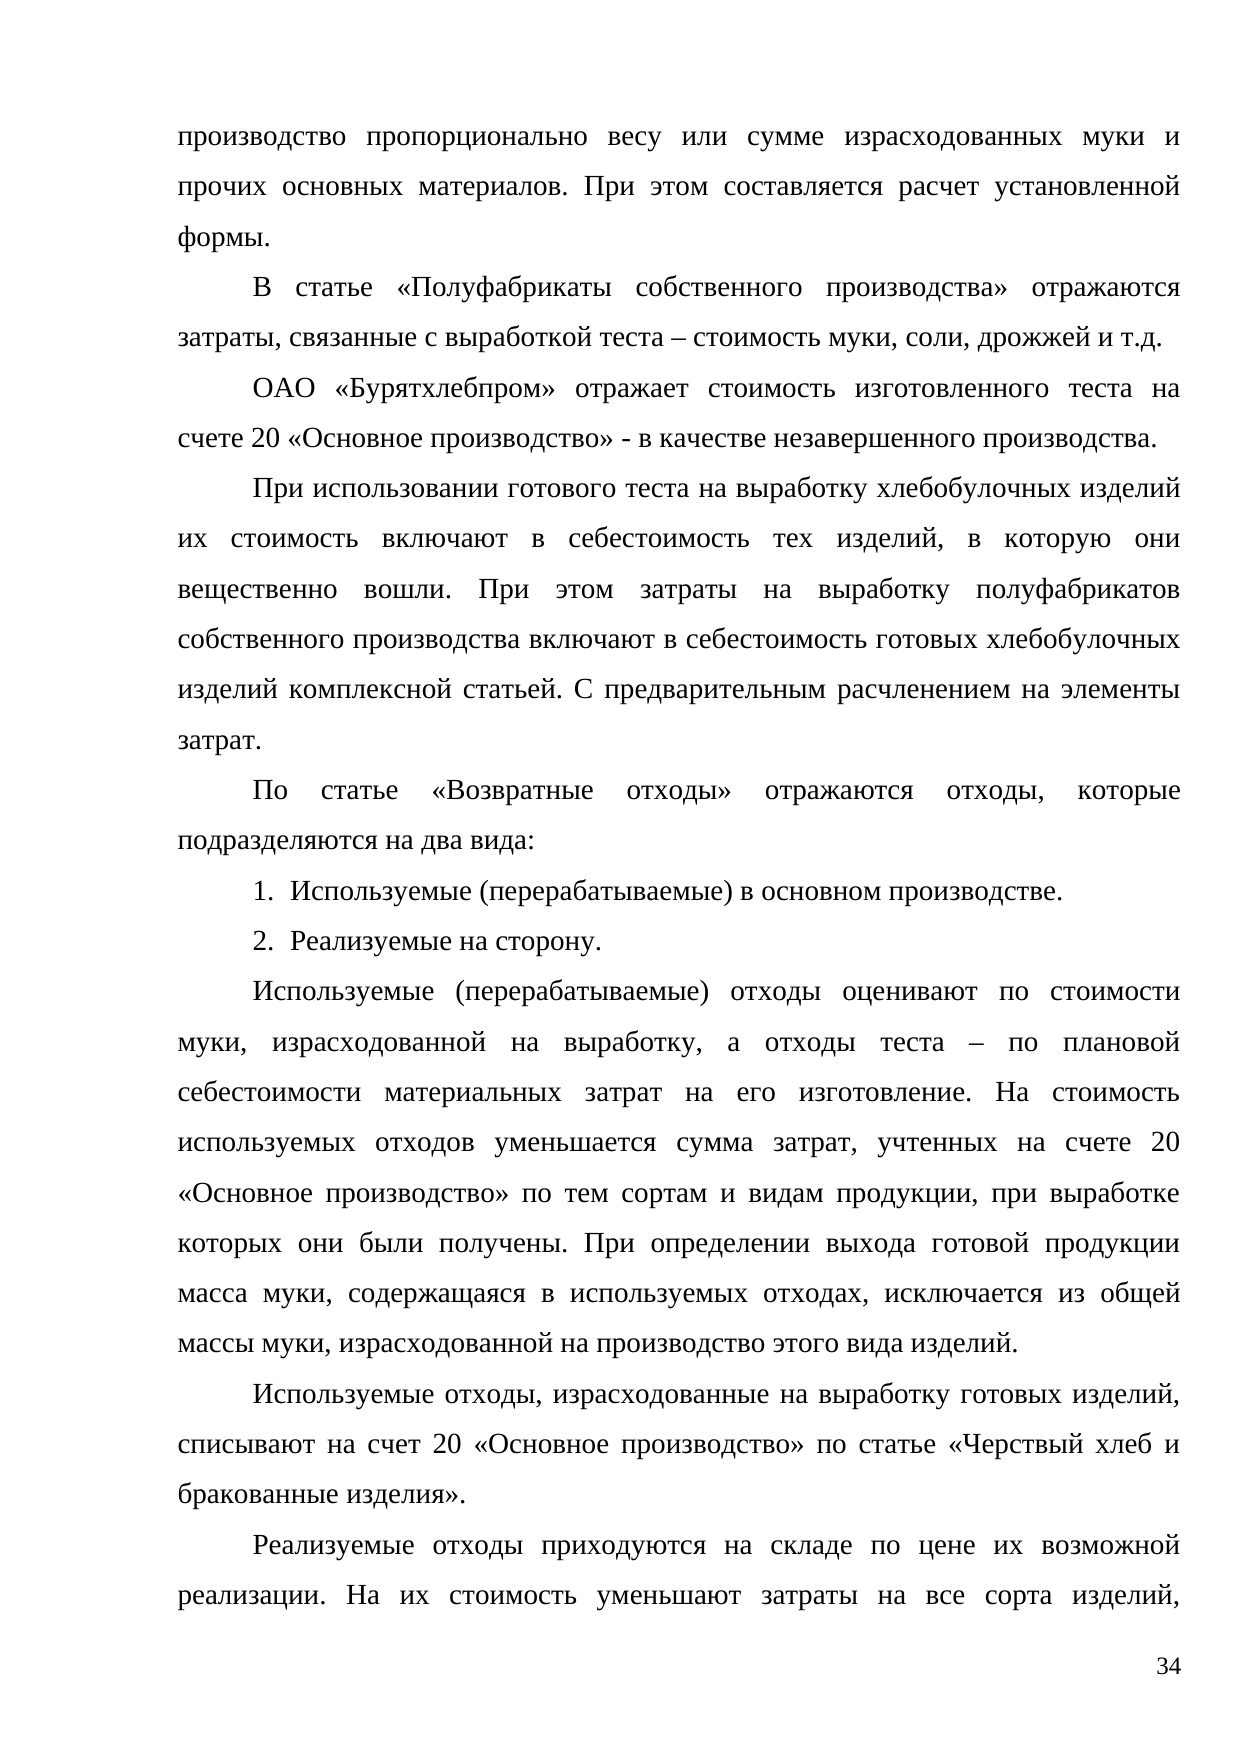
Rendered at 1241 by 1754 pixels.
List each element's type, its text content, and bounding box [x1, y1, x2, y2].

text При использовании готового теста на выработку хлебобулочных изделий их стоимость включают в себестоимость тех изделий, в которую они вещественно вошли. При этом затраты на выработку полуфабрикатов собственного производства включают в себестоимость готовых хлебобулочных изделий комплексной статьей. С предварительным расчленением на элементы затрат. [177, 470, 1181, 755]
text Используемые отходы, израсходованные на выработку готовых изделий, списывают на счет 20 «Основное производство» по статье «Черствый хлеб и бракованные изделия». [177, 1376, 1181, 1510]
list Реализуемые на сторону. [177, 923, 1181, 957]
list Используемые (перерабатываемые) в основном производстве. [177, 873, 1181, 906]
text По статье «Возвратные отходы» отражаются отходы, которые подразделяются на два вида: [177, 772, 1181, 856]
text Используемые (перерабатываемые) отходы оценивают по стоимости муки, израсходованной на выработку, а отходы теста – по плановой себестоимости материальных затрат на его изготовление. На стоимость используемых отходов уменьшается сумма затрат, учтенных на счете 20 «Основное производство» по тем сортам и видам продукции, при выработке которых они были получены. При определении выхода готовой продукции масса муки, содержащаяся в используемых отходах, исключается из общей массы муки, израсходованной на производство этого вида изделий. [177, 973, 1181, 1359]
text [177, 118, 1181, 252]
text ОАО «Бурятхлебпром» отражает стоимость изготовленного теста на счете 20 «Основное производство» - в качестве незавершенного производства. [177, 370, 1181, 453]
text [177, 1527, 1181, 1611]
text В статье «Полуфабрикаты собственного производства» отражаются затраты, связанные с выработкой теста – стоимость муки, соли, дрожжей и т.д. [177, 269, 1181, 353]
